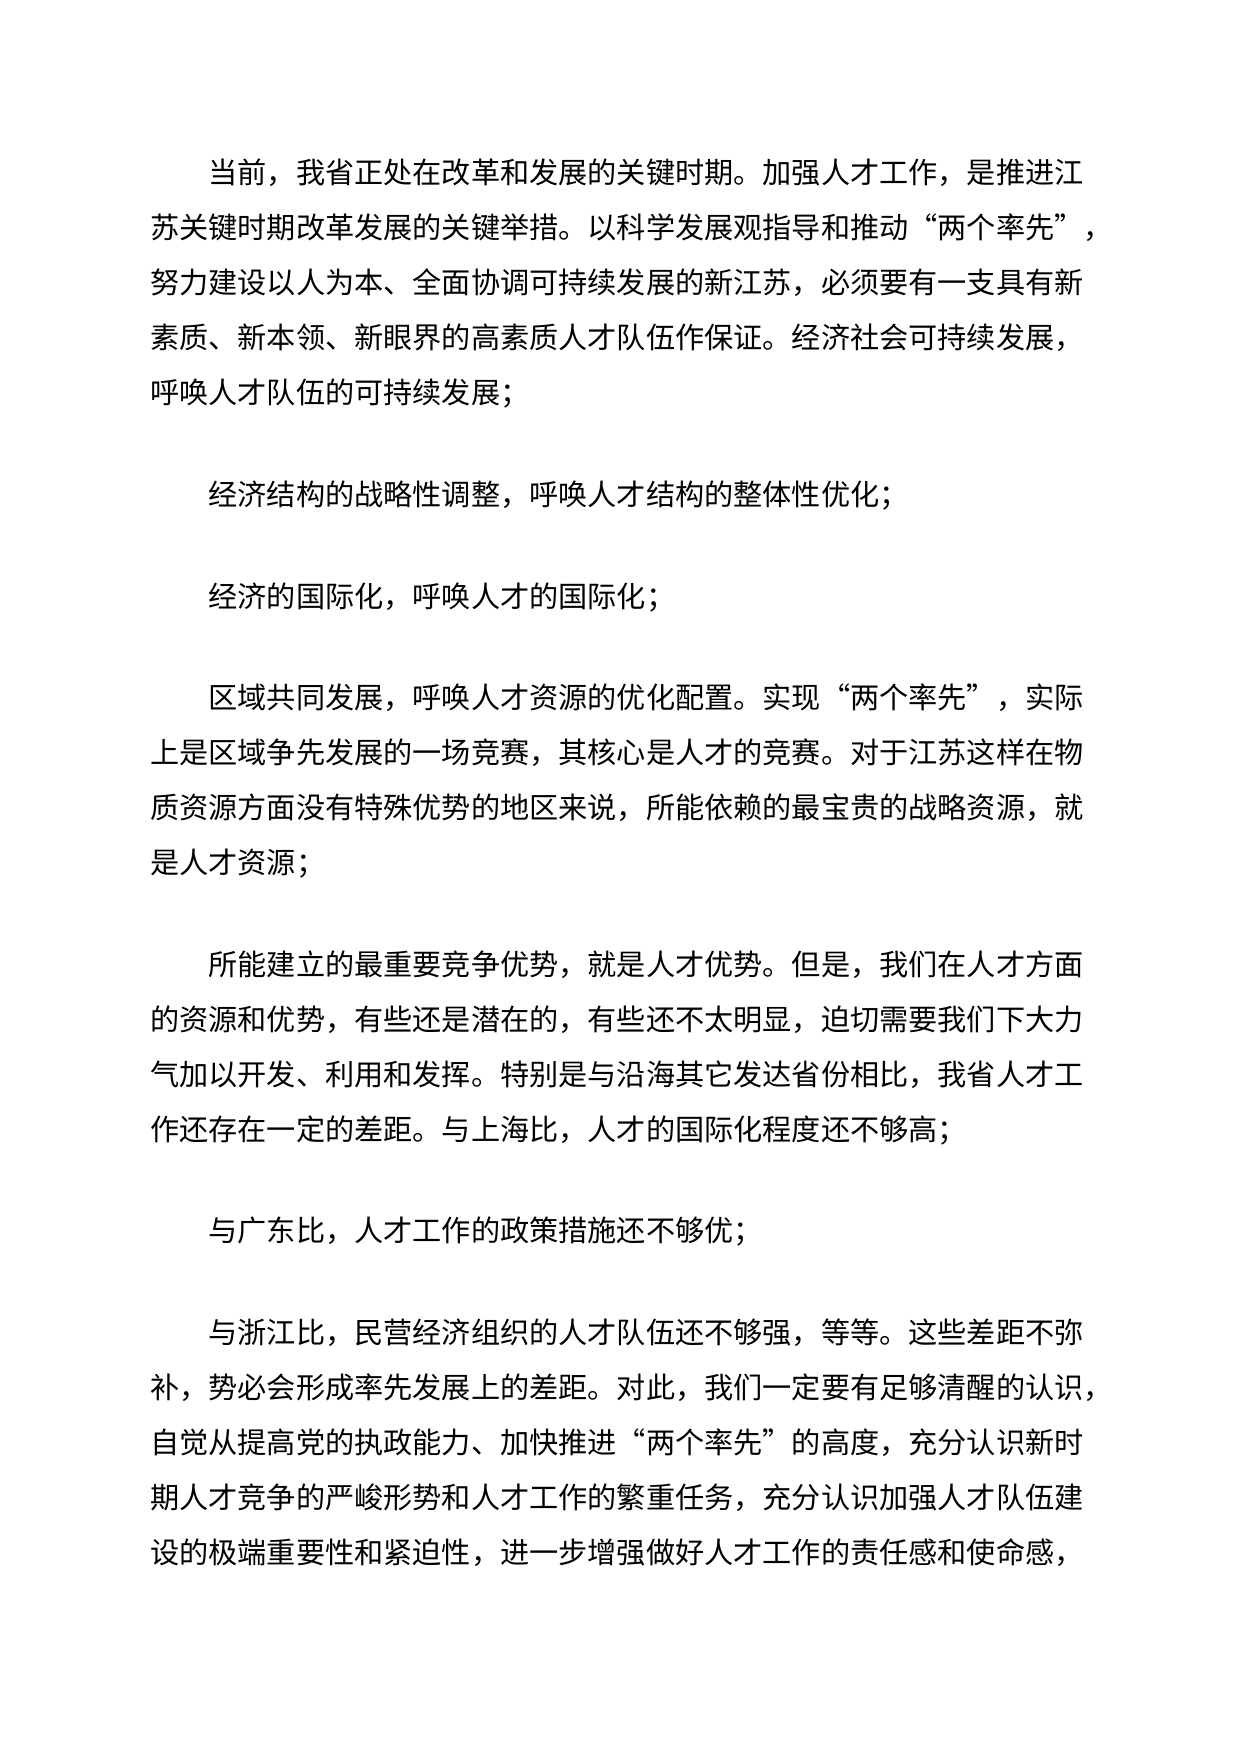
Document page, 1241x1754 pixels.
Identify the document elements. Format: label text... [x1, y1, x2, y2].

text 经济结构的战略性调整，呼唤人才结构的整体性优化； [150, 471, 1090, 514]
text 区域共同发展，呼唤人才资源的优化配置。实现“两个率先”，实际上是区域争先发展的一场竞赛，其核心是人才的竞赛。对于江苏这样在物质资源方面没有特殊优势的地区来说，所能依赖的最宝贵的战略资源，就是人才资源； [150, 675, 1090, 882]
text 当前，我省正处在改革和发展的关键时期。加强人才工作，是推进江苏关键时期改革发展的关键举措。以科学发展观指导和推动“两个率先”，努力建设以人为本、全面协调可持续发展的新江苏，必须要有一支具有新素质、新本领、新眼界的高素质人才队伍作保证。经济社会可持续发展，呼唤人才队伍的可持续发展； [150, 150, 1090, 412]
text 经济的国际化，呼唤人才的国际化； [150, 573, 1090, 615]
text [150, 1309, 1090, 1571]
text 所能建立的最重要竞争优势，就是人才优势。但是，我们在人才方面的资源和优势，有些还是潜在的，有些还不太明显，迫切需要我们下大力气加以开发、利用和发挥。特别是与沿海其它发达省份相比，我省人才工作还存在一定的差距。与上海比，人才的国际化程度还不够高； [150, 941, 1090, 1148]
text 与广东比，人才工作的政策措施还不够优； [150, 1208, 1090, 1250]
